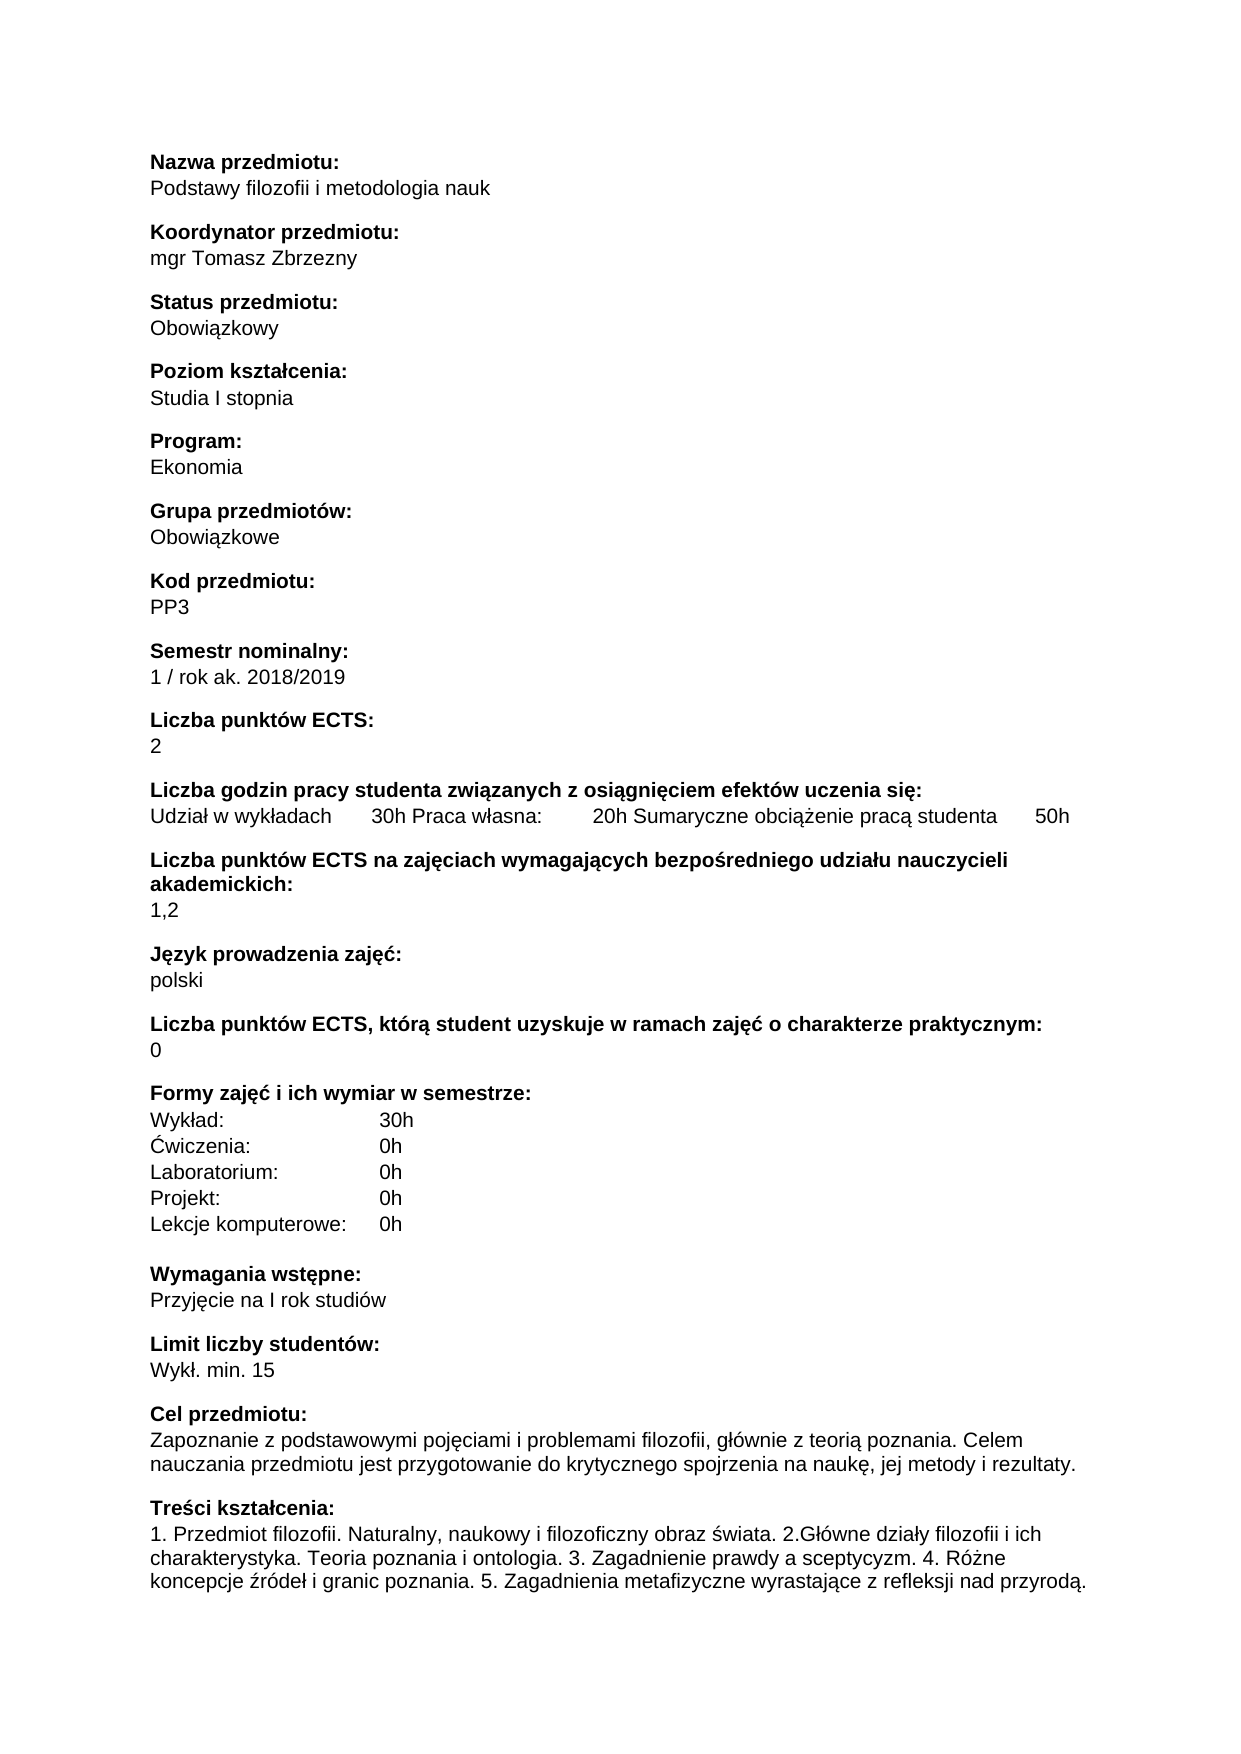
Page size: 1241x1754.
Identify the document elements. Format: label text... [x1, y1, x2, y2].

table_cell Laboratorium: [140, 1160, 367, 1184]
text mgr Tomasz Zbrzezny [150, 246, 1090, 270]
text Liczba punktów ECTS: [150, 708, 1090, 732]
text Obowiązkowe [150, 525, 1090, 549]
text 1,2 [150, 898, 1090, 922]
text Status przedmiotu: [150, 289, 1090, 313]
text Studia I stopnia [150, 385, 1090, 409]
text Kod przedmiotu: [150, 569, 1090, 593]
table_header 30h [369, 1108, 597, 1132]
text Liczba godzin pracy studenta związanych z osiągnięciem efektów uczenia się: [150, 778, 1090, 802]
text Przyjęcie na I rok studiów [150, 1288, 1090, 1312]
text Zapoznanie z podstawowymi pojęciami i problemami filozofii, głównie z teorią poznania. Celem nauczania przedmiotu jest przygotowanie do krytycznego spojrzenia na naukę, jej metody i rezultaty. [150, 1428, 1090, 1476]
text Liczba punktów ECTS na zajęciach wymagających bezpośredniego udziału nauczycieli akademickich: [150, 848, 1090, 896]
text Limit liczby studentów: [150, 1332, 1090, 1356]
text Treści kształcenia: [150, 1495, 1090, 1519]
text Program: [150, 429, 1090, 453]
table_cell 0h [369, 1132, 597, 1158]
text Liczba punktów ECTS, którą student uzyskuje w ramach zajęć o charakterze praktycznym: [150, 1011, 1090, 1035]
table_cell Lekcje komputerowe: [140, 1212, 367, 1236]
text 0 [150, 1037, 1090, 1061]
text Podstawy filozofii i metodologia nauk [150, 176, 1090, 200]
text Cel przedmiotu: [150, 1402, 1090, 1426]
text Formy zajęć i ich wymiar w semestrze: [150, 1081, 1090, 1105]
text Ekonomia [150, 455, 1090, 479]
text 1 / rok ak. 2018/2019 [150, 664, 1090, 688]
text Koordynator przedmiotu: [150, 220, 1090, 244]
text PP3 [150, 595, 1090, 619]
table_cell 0h [369, 1158, 597, 1184]
table_header Wykład: [140, 1108, 367, 1132]
table_cell Ćwiczenia: [140, 1134, 367, 1158]
text Obowiązkowy [150, 316, 1090, 339]
text Język prowadzenia zajęć: [150, 942, 1090, 966]
text Grupa przedmiotów: [150, 499, 1090, 523]
text Wymagania wstępne: [150, 1262, 1090, 1286]
table_cell 0h [369, 1184, 597, 1210]
text Wykł. min. 15 [150, 1358, 1090, 1382]
text Udział w wykładach 30h Praca własna: 20h Sumaryczne obciążenie pracą studenta 50h [150, 804, 1090, 828]
table_cell Projekt: [140, 1186, 367, 1210]
text Semestr nominalny: [150, 638, 1090, 662]
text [150, 1521, 1090, 1593]
text 2 [150, 734, 1090, 758]
text Poziom kształcenia: [150, 359, 1090, 383]
text Nazwa przedmiotu: [150, 150, 1090, 174]
table_cell 0h [369, 1210, 597, 1236]
text polski [150, 968, 1090, 992]
